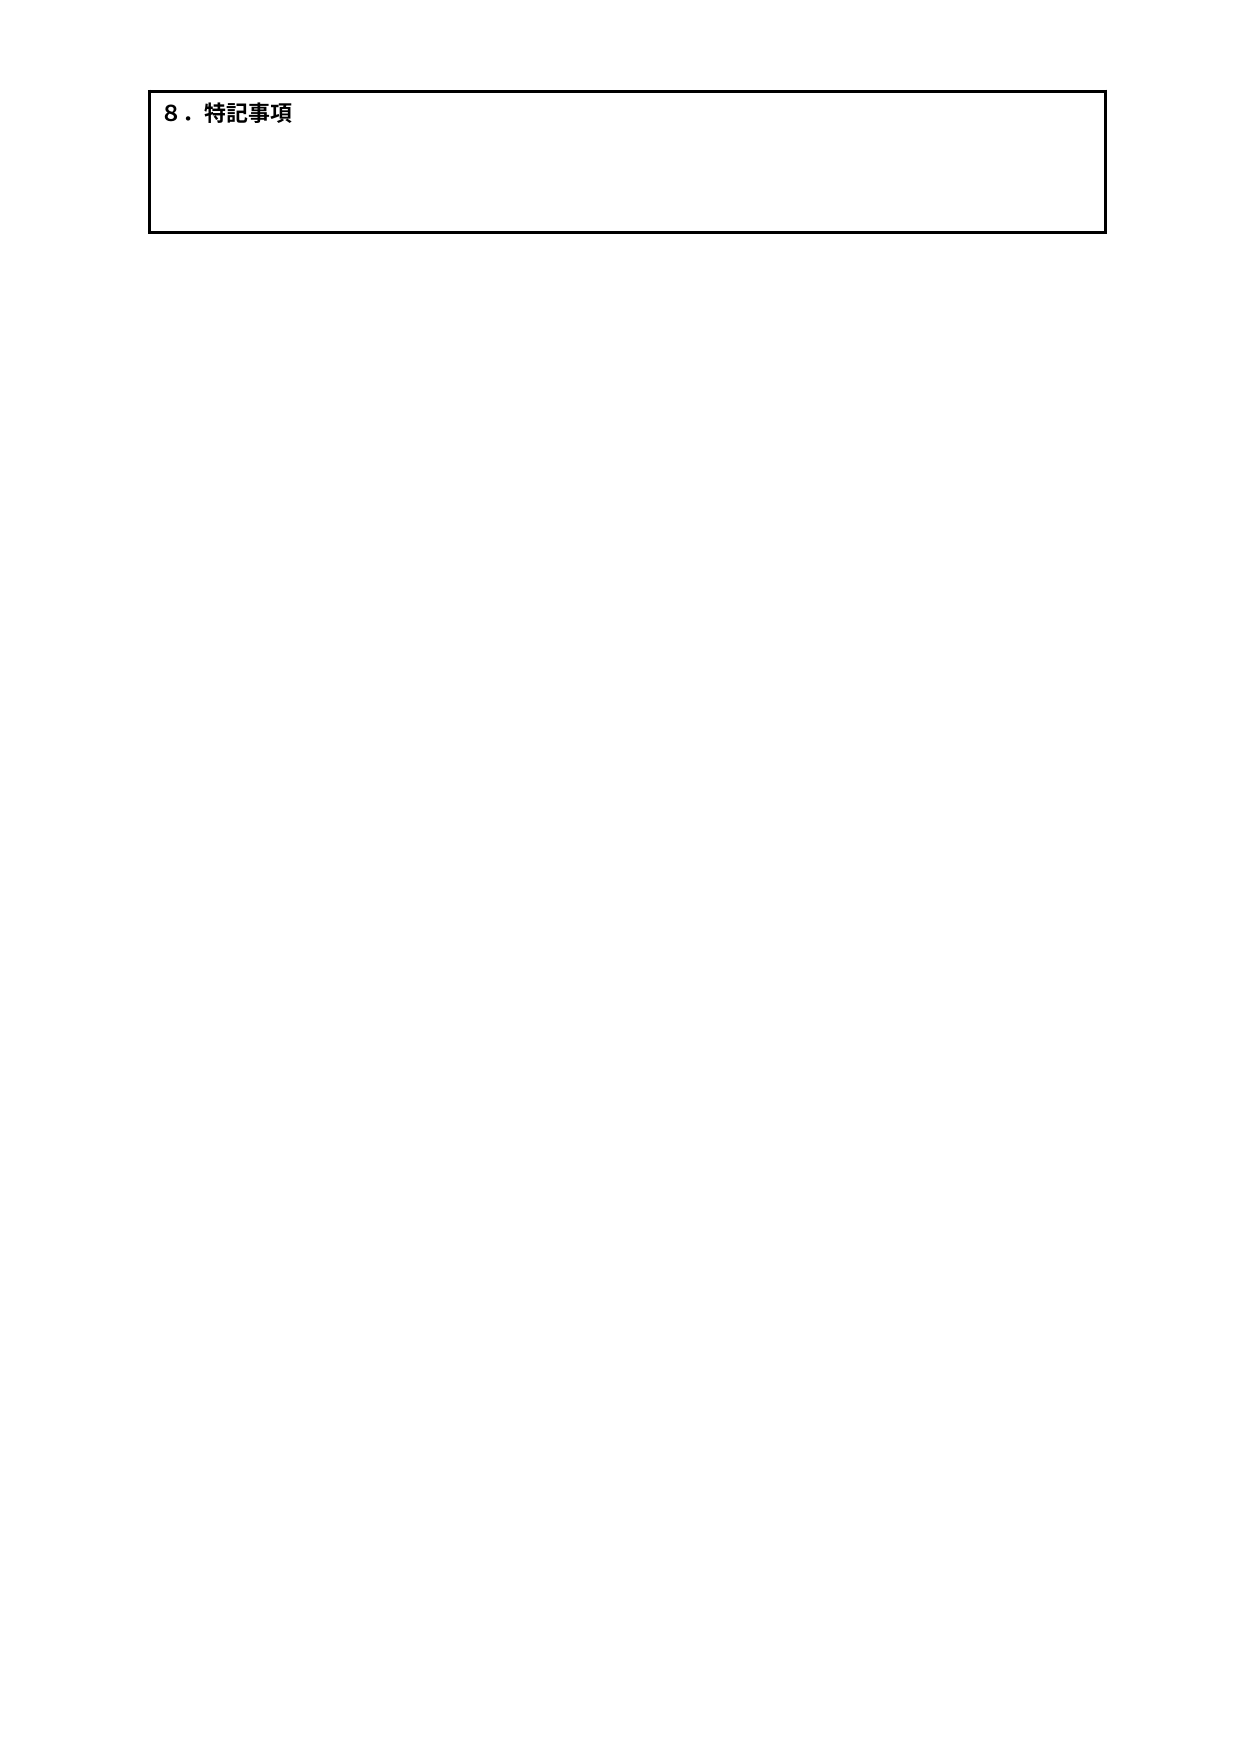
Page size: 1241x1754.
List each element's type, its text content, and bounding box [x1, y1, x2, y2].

table_header ８．特記事項 [151, 93, 1104, 231]
